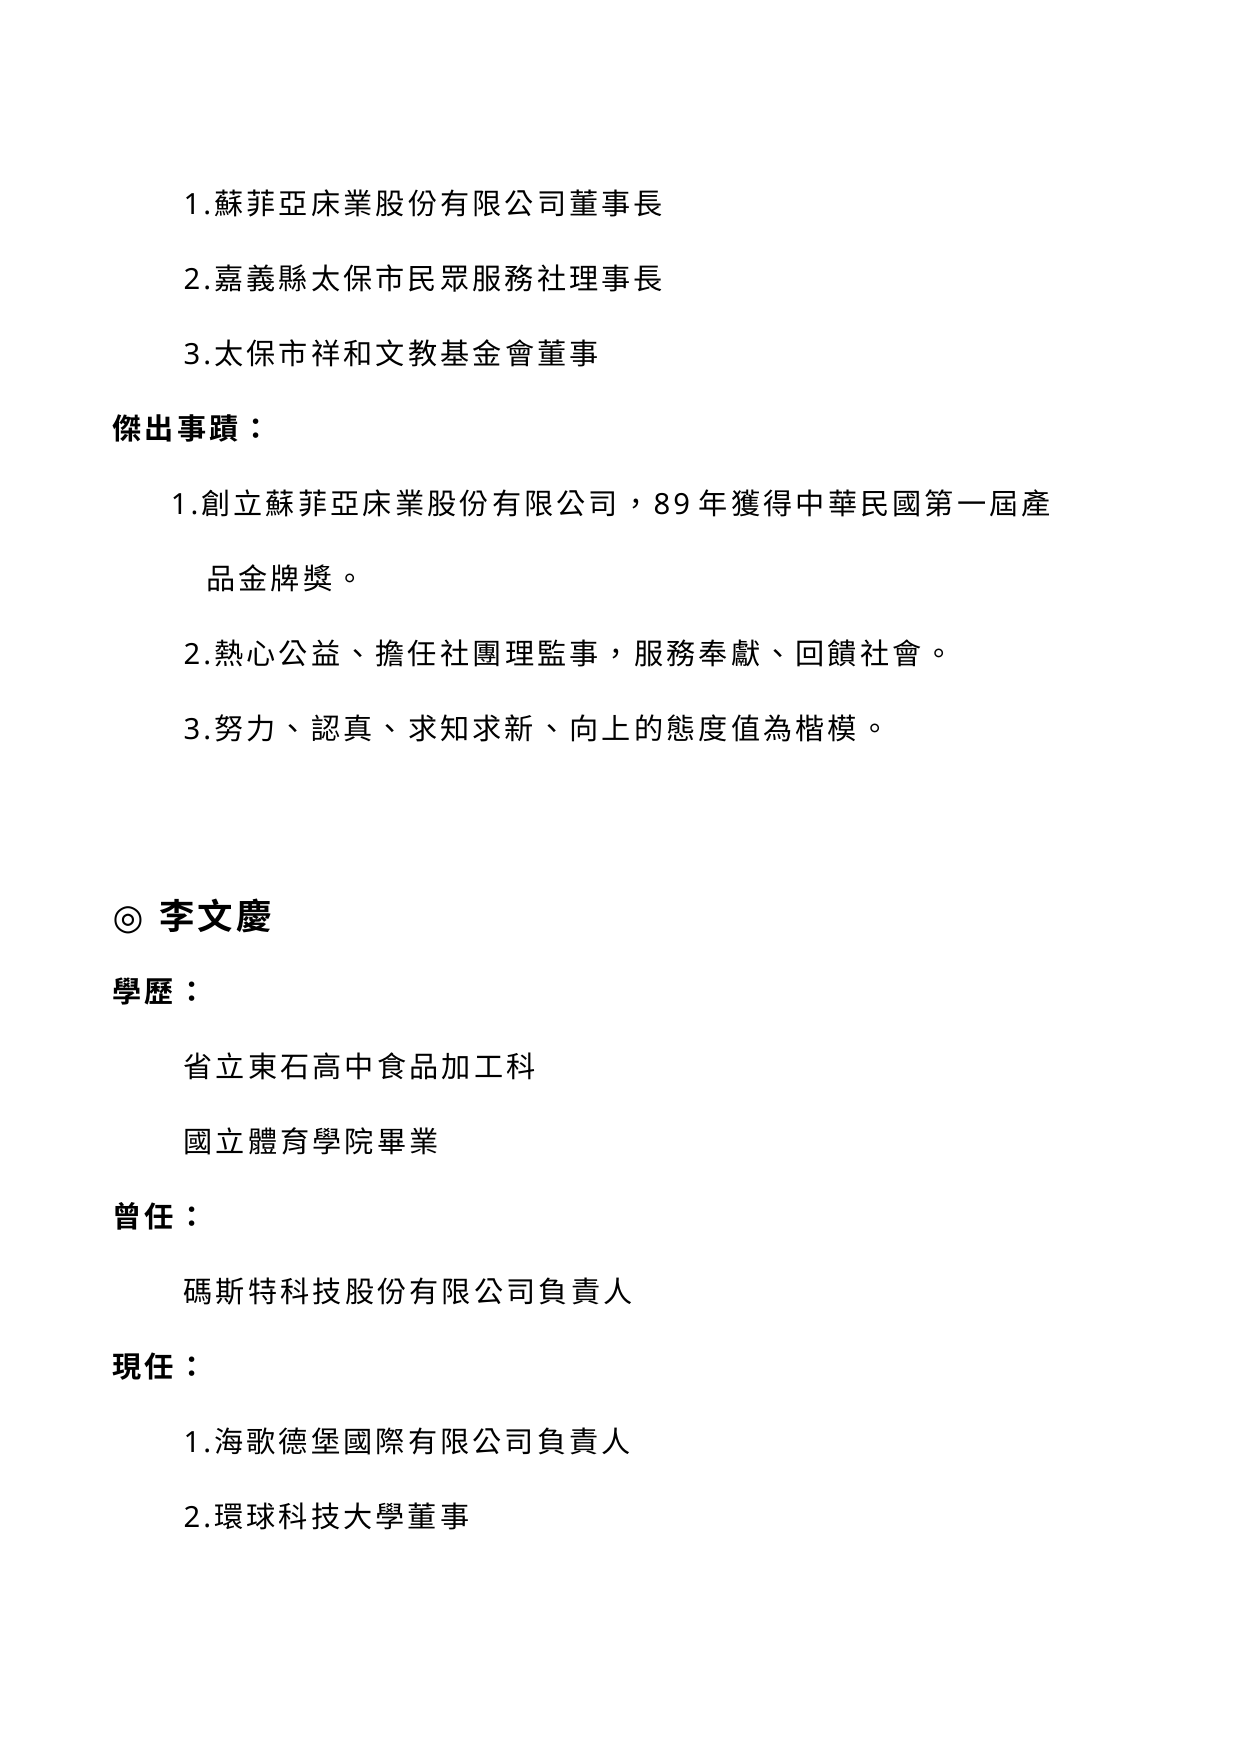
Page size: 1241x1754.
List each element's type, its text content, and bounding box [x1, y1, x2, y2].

text 3.努力、認真、求知求新、向上的態度值為楷模。 [112, 689, 1128, 764]
text 曾任： [112, 1177, 1128, 1252]
text 2.熱心公益、擔任社團理監事，服務奉獻、回饋社會。 [112, 614, 1128, 689]
text 傑出事蹟： [112, 389, 1128, 464]
text 省立東石高中食品加工科 [112, 1027, 1128, 1102]
text 現任： [112, 1327, 1128, 1402]
text 碼斯特科技股份有限公司負責人 [112, 1252, 1128, 1327]
text 1.蘇菲亞床業股份有限公司董事長 [112, 164, 1128, 239]
text 1.海歌德堡國際有限公司負責人 [112, 1402, 1128, 1477]
text ◎ 李文慶 [112, 877, 1128, 952]
text 2.環球科技大學董事 [112, 1477, 1128, 1552]
text 1.創立蘇菲亞床業股份有限公司，89年獲得中華民國第一屆產 品金牌獎。 [171, 464, 1128, 614]
text 國立體育學院畢業 [112, 1102, 1128, 1177]
text 3.太保市祥和文教基金會董事 [112, 314, 1128, 389]
text 學歷： [112, 952, 1128, 1027]
text 2.嘉義縣太保市民眾服務社理事長 [112, 239, 1128, 314]
